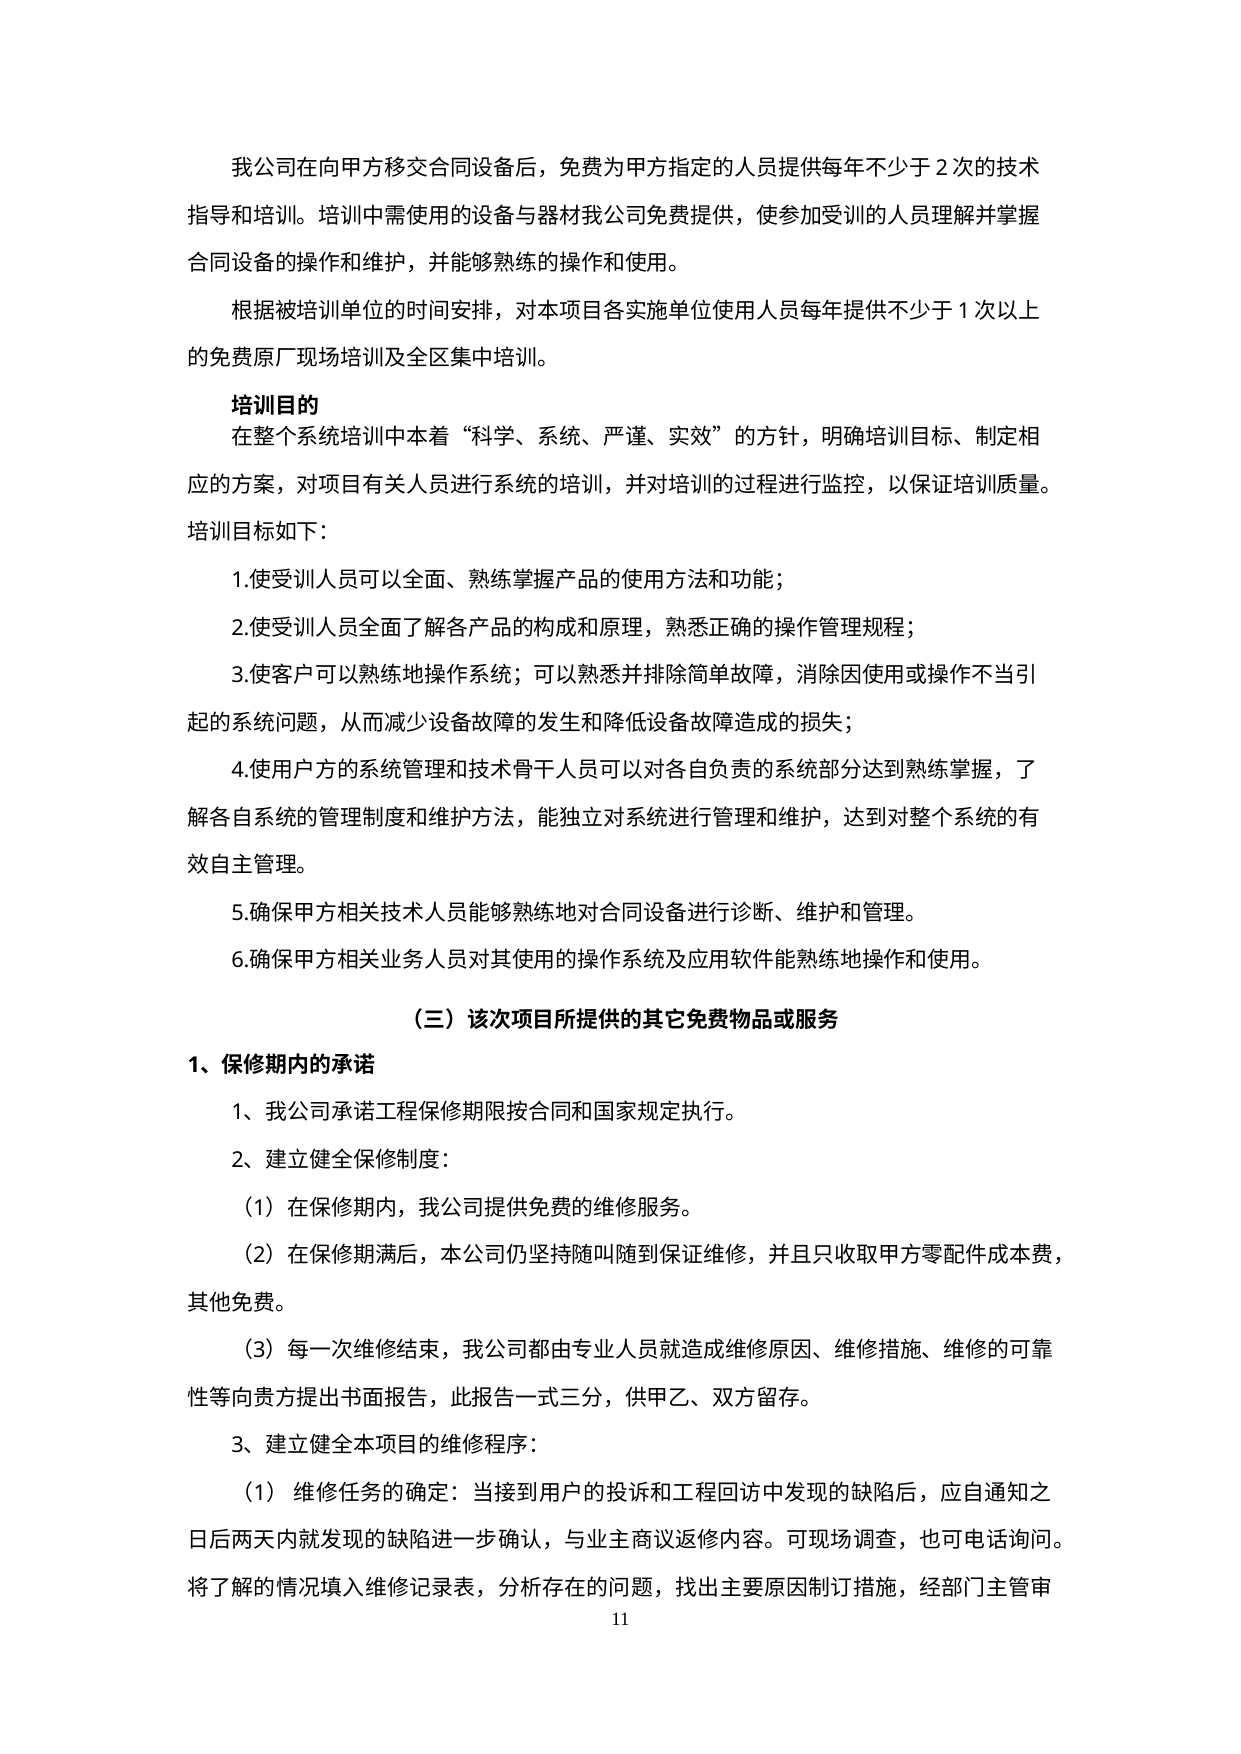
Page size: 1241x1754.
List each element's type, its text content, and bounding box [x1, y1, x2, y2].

text 3.使客户可以熟练地操作系统；可以熟悉并排除简单故障，消除因使用或操作不当引起的系统问题，从而减少设备故障的发生和降低设备故障造成的损失； [187, 657, 1053, 736]
text 2.使受训人员全面了解各产品的构成和原理，熟悉正确的操作管理规程； [187, 609, 1053, 641]
text 3、建立健全本项目的维修程序： [187, 1427, 1053, 1459]
text 6.确保甲方相关业务人员对其使用的操作系统及应用软件能熟练地操作和使用。 [187, 942, 1053, 974]
text 4.使用户方的系统管理和技术骨干人员可以对各自负责的系统部分达到熟练掌握，了解各自系统的管理制度和维护方法，能独立对系统进行管理和维护，达到对整个系统的有效自主管理。 [187, 752, 1053, 879]
text 1、我公司承诺工程保修期限按合同和国家规定执行。 [187, 1094, 1053, 1126]
text （1）在保修期内，我公司提供免费的维修服务。 [187, 1189, 1053, 1221]
text 我公司在向甲方移交合同设备后，免费为甲方指定的人员提供每年不少于2次的技术指导和培训。培训中需使用的设备与器材我公司免费提供，使参加受训的人员理解并掌握合同设备的操作和维护，并能够熟练的操作和使用。 [187, 150, 1053, 277]
text 培训目的 [187, 388, 1053, 419]
text 1.使受训人员可以全面、熟练掌握产品的使用方法和功能； [187, 562, 1053, 594]
text （3）每一次维修结束，我公司都由专业人员就造成维修原因、维修措施、维修的可靠性等向贵方提出书面报告，此报告一式三分，供甲乙、双方留存。 [187, 1332, 1053, 1411]
text 5.确保甲方相关技术人员能够熟练地对合同设备进行诊断、维护和管理。 [187, 895, 1053, 927]
subtitle （三）该次项目所提供的其它免费物品或服务 [187, 1002, 1053, 1034]
text 2、建立健全保修制度： [187, 1142, 1053, 1174]
text 在整个系统培训中本着“科学、系统、严谨、实效”的方针，明确培训目标、制定相应的方案，对项目有关人员进行系统的培训，并对培训的过程进行监控，以保证培训质量。培训目标如下： [187, 419, 1053, 546]
text 根据被培训单位的时间安排，对本项目各实施单位使用人员每年提供不少于1次以上的免费原厂现场培训及全区集中培训。 [187, 293, 1053, 372]
text 1、保修期内的承诺 [187, 1047, 1053, 1078]
text （2）在保修期满后，本公司仍坚持随叫随到保证维修，并且只收取甲方零配件成本费，其他免费。 [187, 1237, 1053, 1316]
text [187, 1475, 1053, 1602]
